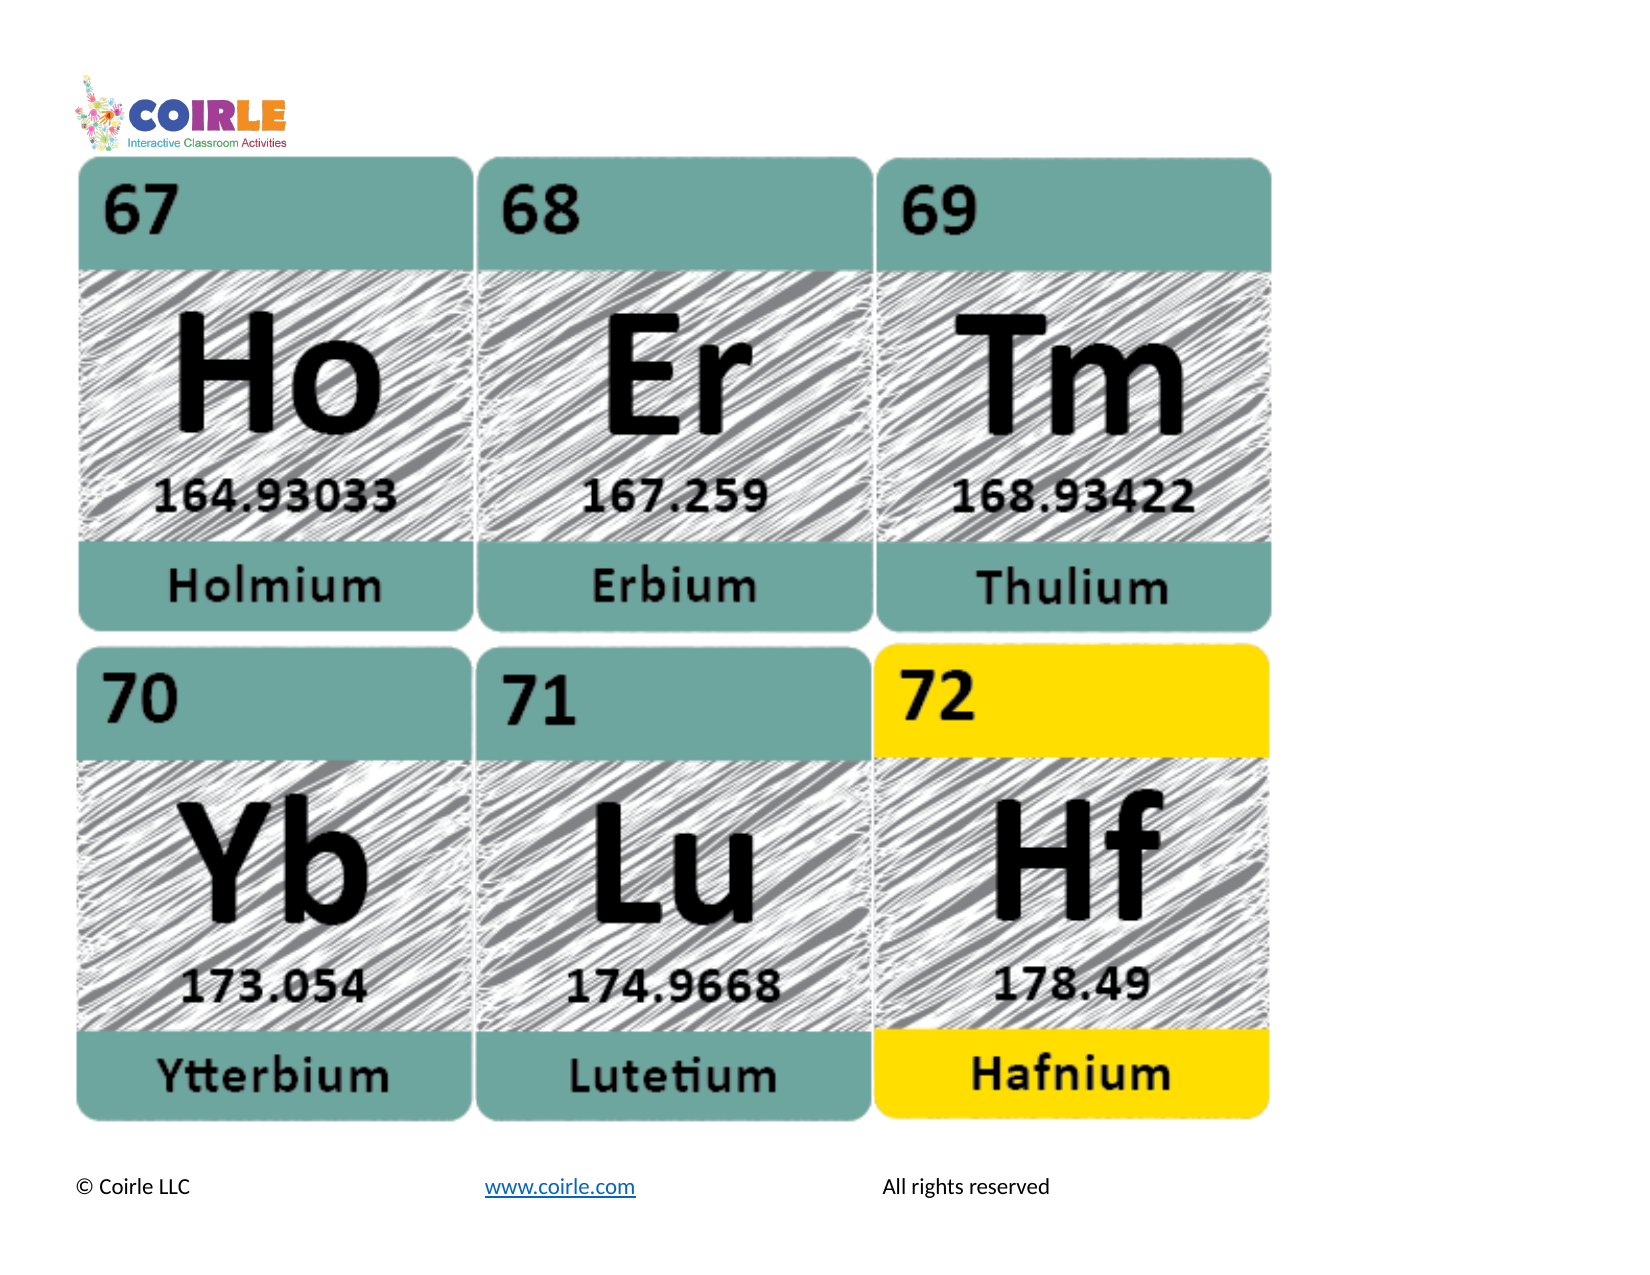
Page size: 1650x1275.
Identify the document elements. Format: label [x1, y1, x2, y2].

picture [75, 75, 1274, 638]
picture [75, 639, 1272, 1126]
